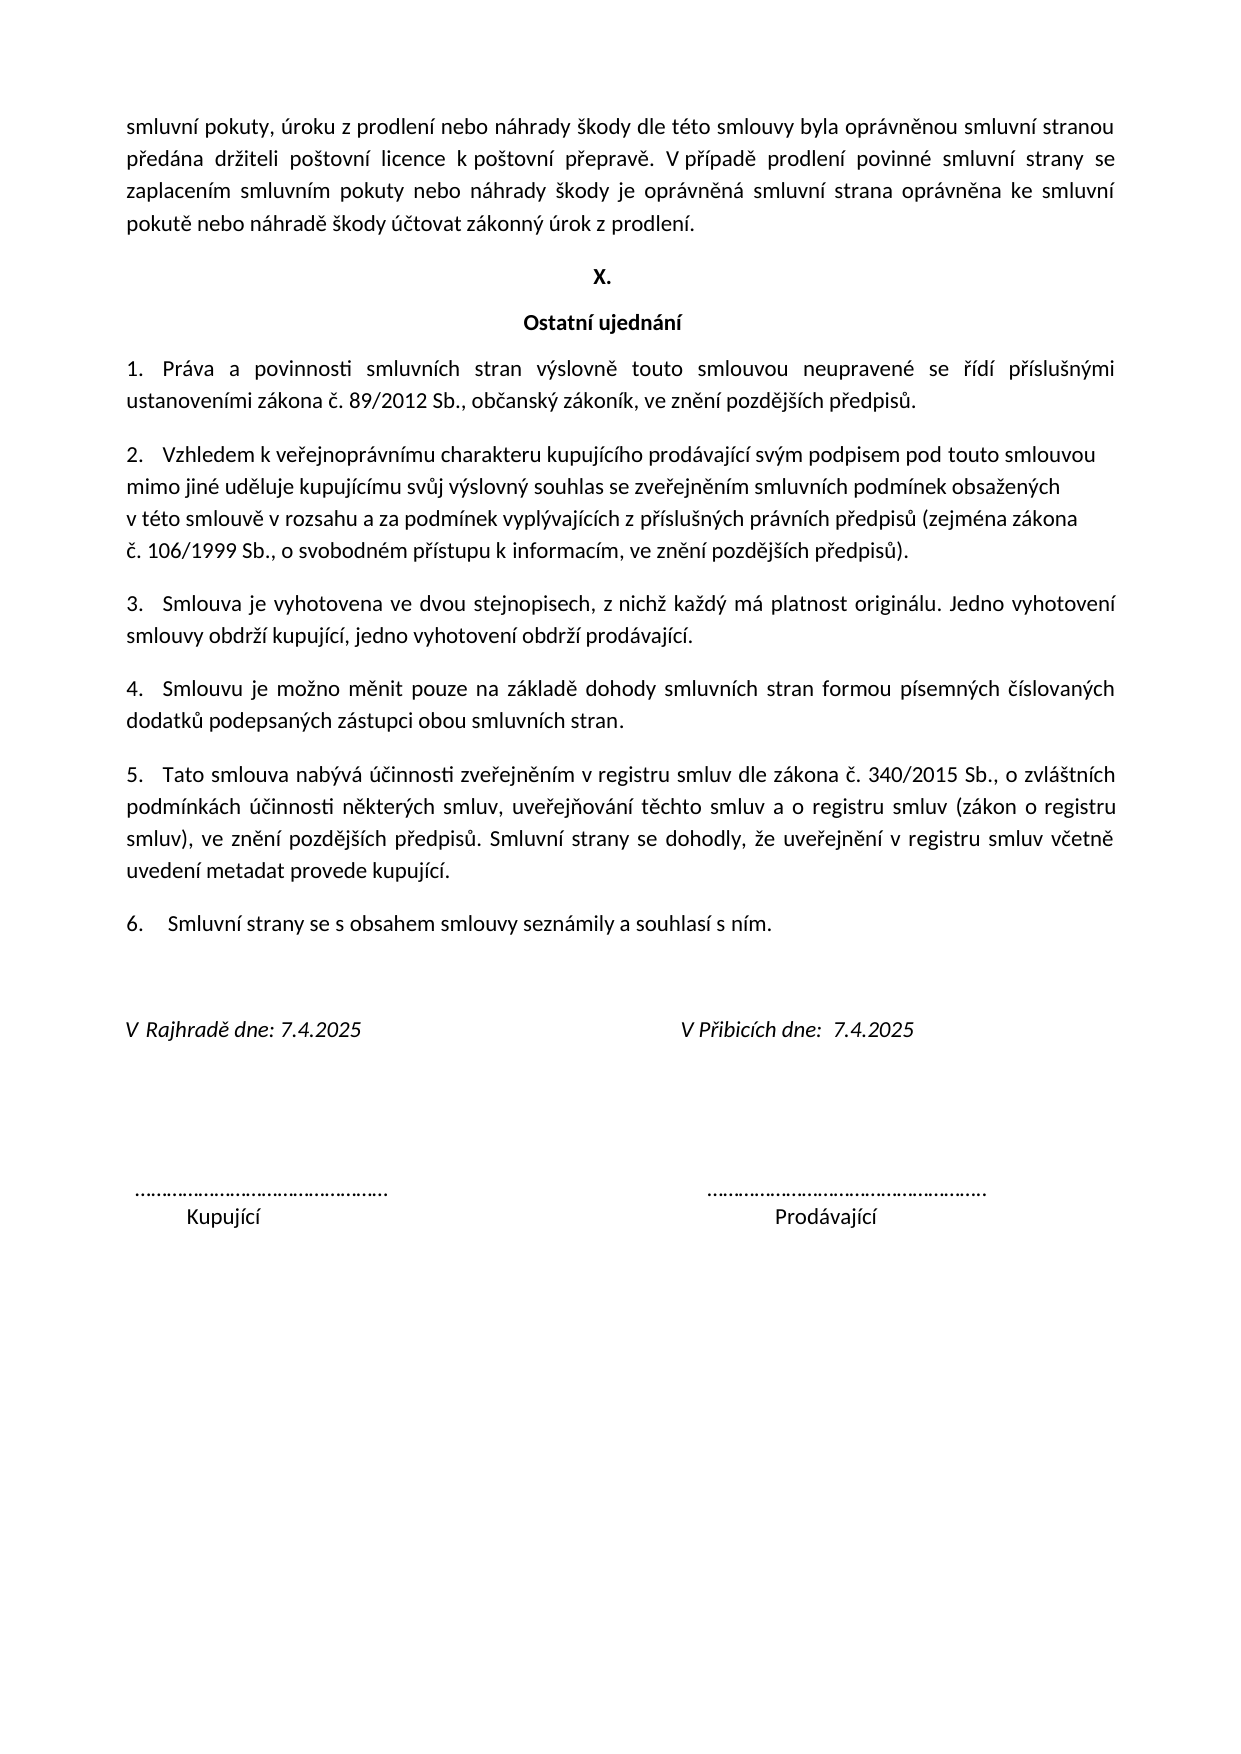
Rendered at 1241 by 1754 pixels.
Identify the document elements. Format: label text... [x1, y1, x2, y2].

list Smlouvu je možno měnit pouze na základě dohody smluvních stran formou písemných číslovaných dodatků podepsaných zástupci obou smluvních stran. [126, 674, 1116, 735]
text ………………………………………… …………………………………………….. [89, 1174, 1116, 1202]
list Smluvní strany se s obsahem smlouvy seznámily a souhlasí s ním. [126, 909, 1116, 937]
text V Rajhradě dne: 7.4.2025 V Přibicích dne: 7.4.2025 [89, 1015, 1116, 1043]
list Smlouva je vyhotovena ve dvou stejnopisech, z nichž každý má platnost originálu. Jedno vyhotovení smlouvy obdrží kupující, jedno vyhotovení obdrží prodávající. [126, 589, 1116, 649]
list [89, 112, 1116, 237]
text X. [89, 262, 1116, 290]
list Tato smlouva nabývá účinnosti zveřejněním v registru smluv dle zákona č. 340/2015 Sb., o zvláštních podmínkách účinnosti některých smluv, uveřejňování těchto smluv a o registru smluv (zákon o registru smluv), ve znění pozdějších předpisů. Smluvní strany se dohodly, že uveřejnění v registru smluv včetně uvedení metadat provede kupující. [126, 760, 1116, 884]
list Vzhledem k veřejnoprávnímu charakteru kupujícího prodávající svým podpisem pod touto smlouvou mimo jiné uděluje kupujícímu svůj výslovný souhlas se zveřejněním smluvních podmínek obsažených v této smlouvě v rozsahu a za podmínek vyplývajících z příslušných právních předpisů (zejména zákona č. 106/1999 Sb., o svobodném přístupu k informacím, ve znění pozdějších předpisů). [126, 440, 1116, 564]
list Práva a povinnosti smluvních stran výslovně touto smlouvou neupravené se řídí příslušnými ustanoveními zákona č. 89/2012 Sb., občanský zákoník, ve znění pozdějších předpisů. [126, 354, 1116, 415]
text Ostatní ujednání [89, 308, 1116, 336]
text Kupující Prodávající [89, 1202, 1116, 1230]
